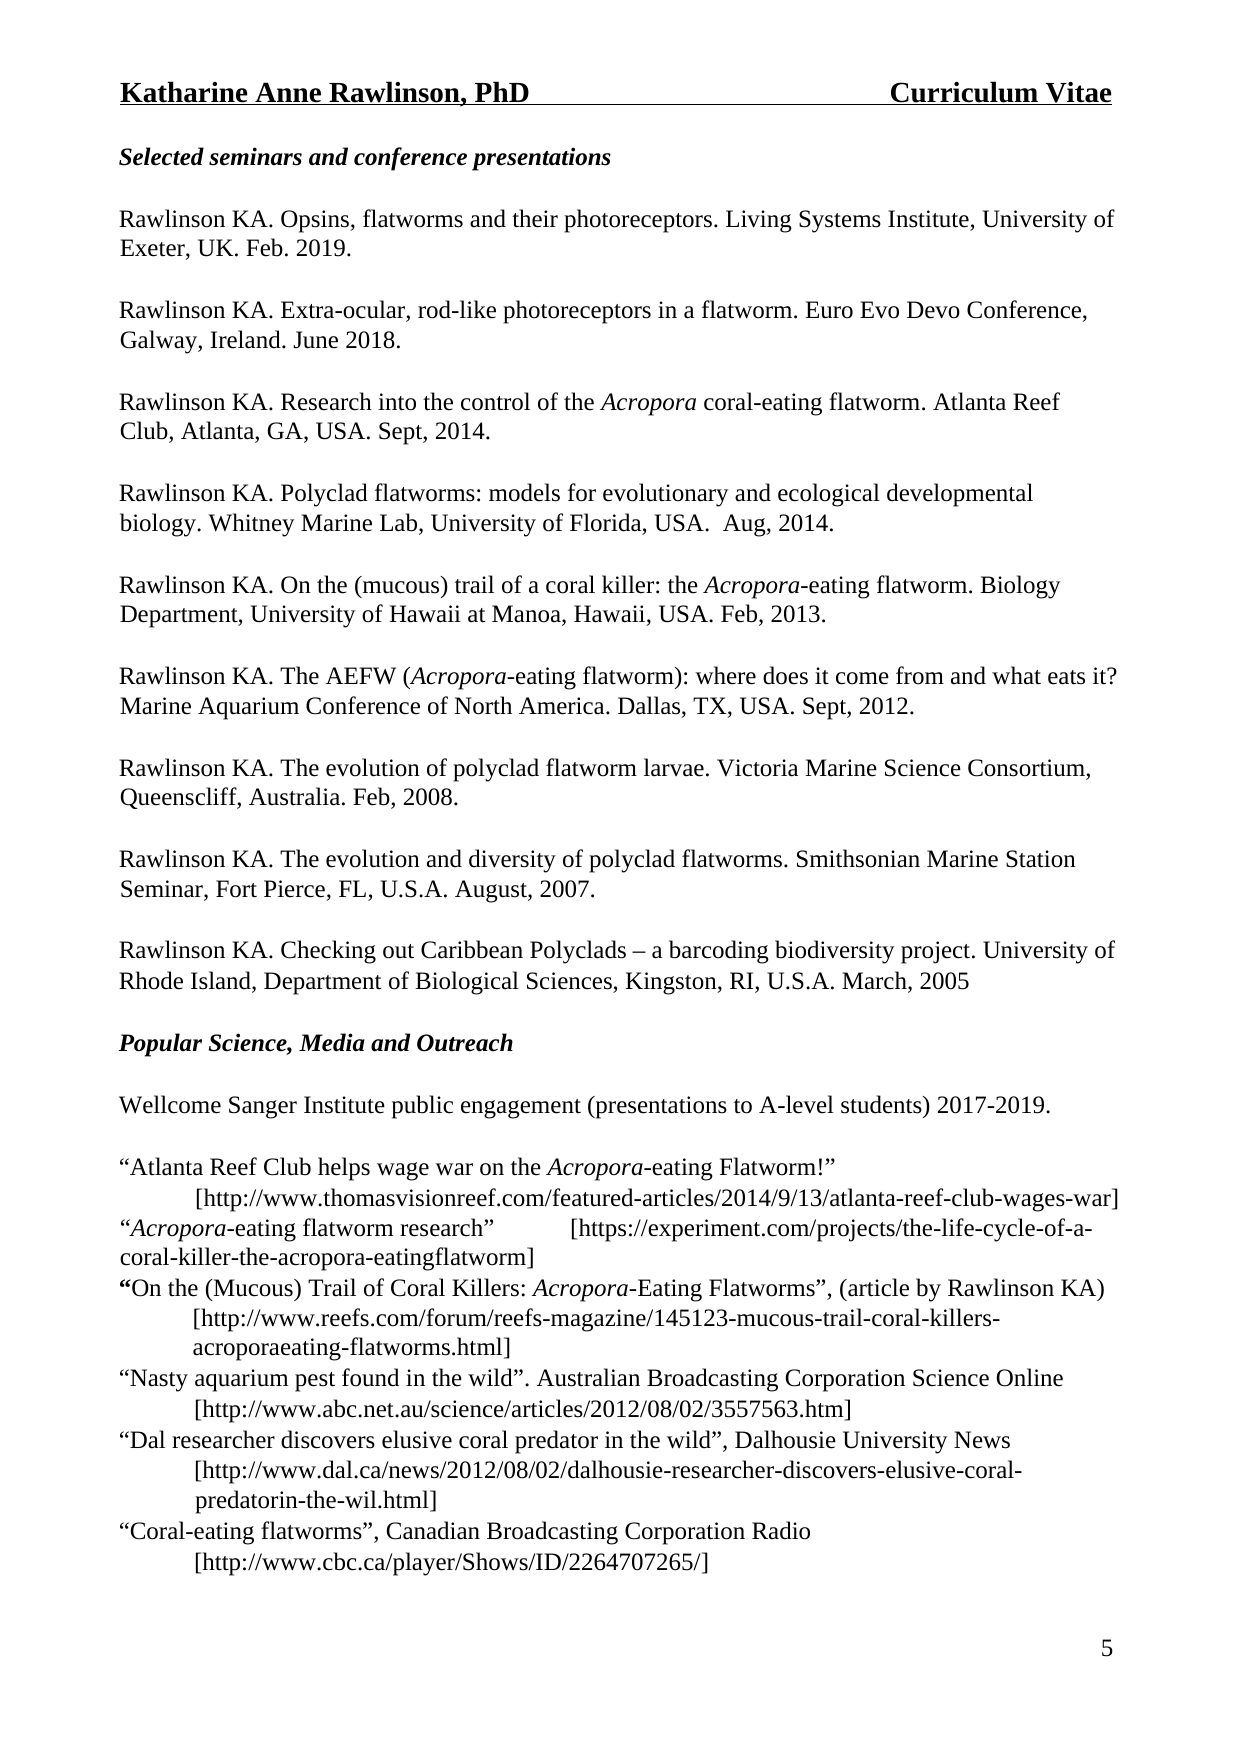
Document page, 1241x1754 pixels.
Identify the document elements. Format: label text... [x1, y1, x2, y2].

text Rawlinson KA. Polyclad flatworms: models for evolutionary and ecological developmental biology. Whitney Marine Lab, University of Florida, USA. Aug, 2014. [118, 478, 1120, 537]
text “Atlanta Reef Club helps wage war on the Acropora-eating Flatworm!” [118, 1152, 1120, 1181]
text “Coral-eating flatworms”, Canadian Broadcasting Corporation Radio [118, 1516, 1120, 1545]
text Rawlinson KA. Extra-ocular, rod-like photoreceptors in a flatworm. Euro Evo Devo Conference, Galway, Ireland. June 2018. [118, 295, 1120, 354]
text “Nasty aquarium pest found in the wild”. Australian Broadcasting Corporation Science Online [118, 1363, 1120, 1392]
text Rawlinson KA. Opsins, flatworms and their photoreceptors. Living Systems Institute, University of Exeter, UK. Feb. 2019. [118, 204, 1120, 262]
text [http://www.abc.net.au/science/articles/2012/08/02/3557563.htm] [194, 1394, 1120, 1423]
subtitle Selected seminars and conference presentations [118, 142, 1120, 171]
text Rawlinson KA. The evolution of polyclad flatworm larvae. Victoria Marine Science Consortium, Queenscliff, Australia. Feb, 2008. [118, 753, 1120, 811]
text “Dal researcher discovers elusive coral predator in the wild”, Dalhousie University News [118, 1425, 1120, 1453]
text [http://www.dal.ca/news/2012/08/02/dalhousie-researcher-discovers-elusive-coral-predatorin-the-wil.html] [194, 1456, 1120, 1514]
subtitle Popular Science, Media and Outreach [118, 1028, 1120, 1057]
text [http://www.cbc.ca/player/Shows/ID/2264707265/] [194, 1547, 1120, 1576]
text Rawlinson KA. The AEFW (Acropora-eating flatworm): where does it come from and what eats it? Marine Aquarium Conference of North America. Dallas, TX, USA. Sept, 2012. [118, 661, 1120, 719]
text Rhode Island, Department of Biological Sciences, Kingston, RI, U.S.A. March, 2005 [118, 966, 1120, 995]
text Rawlinson KA. The evolution and diversity of polyclad flatworms. Smithsonian Marine Station Seminar, Fort Pierce, FL, U.S.A. August, 2007. [118, 844, 1120, 902]
text Rawlinson KA. Checking out Caribbean Polyclads – a barcoding biodiversity project. University of [118, 936, 1120, 964]
text [http://www.thomasvisionreef.com/featured-articles/2014/9/13/atlanta-reef-club-wages-war] “Acropora-eating flatworm research” [https://experiment.com/projects/the-life-cycle-of-a-coral-killer-the-acropora-eatingflatworm] [118, 1183, 1120, 1271]
text Rawlinson KA. Research into the control of the Acropora coral-eating flatworm. Atlanta Reef Club, Atlanta, GA, USA. Sept, 2014. [118, 387, 1120, 445]
text Rawlinson KA. On the (mucous) trail of a coral killer: the Acropora-eating flatworm. Biology Department, University of Hawaii at Manoa, Hawaii, USA. Feb, 2013. [118, 570, 1120, 628]
text Wellcome Sanger Institute public engagement (presentations to A-level students) 2017-2019. [118, 1090, 1120, 1119]
text “On the (Mucous) Trail of Coral Killers: Acropora-Eating Flatworms”, (article by Rawlinson KA) [http://www.reefs.com/forum/reefs-magazine/145123-mucous-trail-coral-killers-acroporaeating-flatworms.html] [118, 1273, 1120, 1361]
